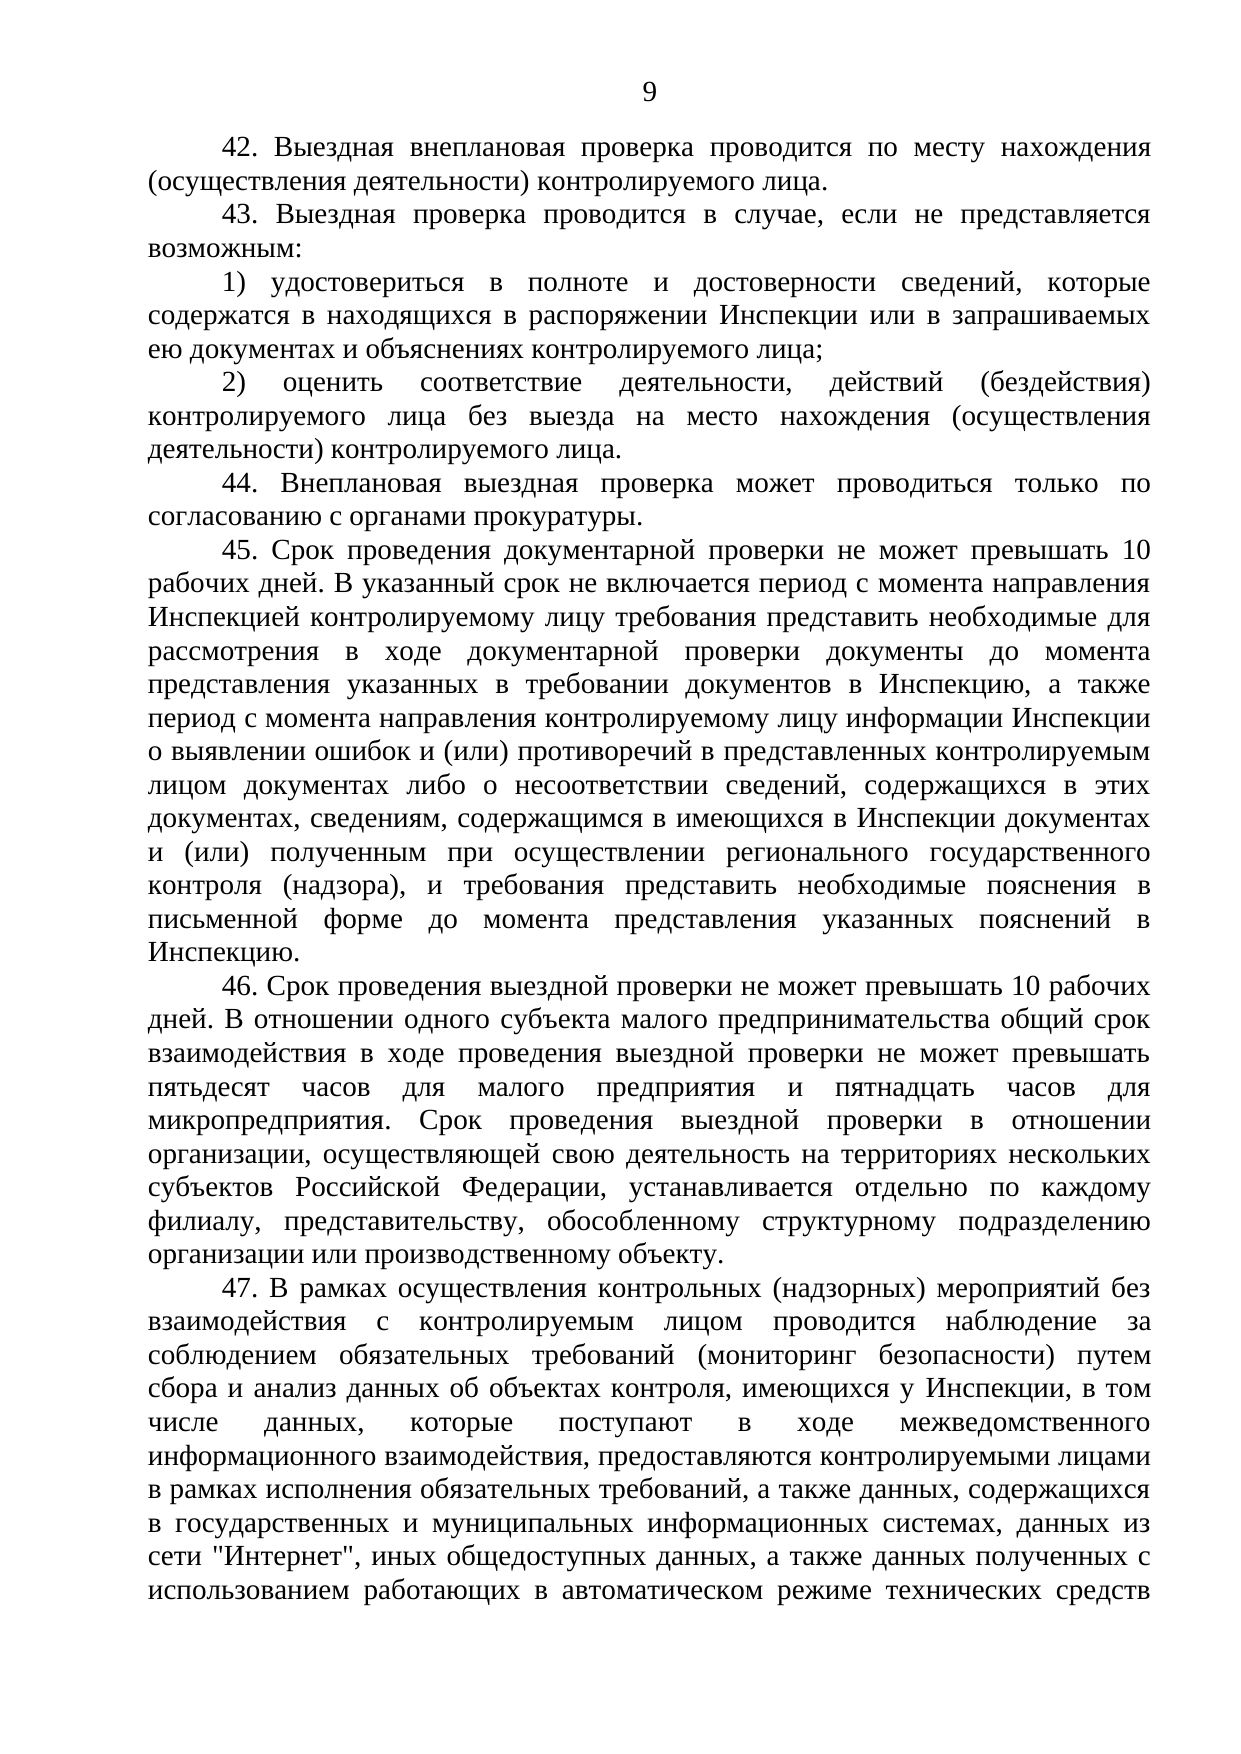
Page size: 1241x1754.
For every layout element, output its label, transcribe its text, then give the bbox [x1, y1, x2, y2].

text 43. Выездная проверка проводится в случае, если не представляется возможным: [148, 197, 1152, 264]
text 1) удостовериться в полноте и достоверности сведений, которые содержатся в находящихся в распоряжении Инспекции или в запрашиваемых ею документах и объяснениях контролируемого лица; [148, 264, 1152, 364]
text 46. Срок проведения выездной проверки не может превышать 10 рабочих дней. В отношении одного субъекта малого предпринимательства общий срок взаимодействия в ходе проведения выездной проверки не может превышать пятьдесят часов для малого предприятия и пятнадцать часов для микропредприятия. Срок проведения выездной проверки в отношении организации, осуществляющей свою деятельность на территориях нескольких субъектов Российской Федерации, устанавливается отдельно по каждому филиалу, представительству, обособленному структурному подразделению организации или производственному объекту. [148, 968, 1152, 1270]
text 45. Срок проведения документарной проверки не может превышать 10 рабочих дней. В указанный срок не включается период с момента направления Инспекцией контролируемому лицу требования представить необходимые для рассмотрения в ходе документарной проверки документы до момента представления указанных в требовании документов в Инспекцию, а также период с момента направления контролируемому лицу информации Инспекции о выявлении ошибок и (или) противоречий в представленных контролируемым лицом документах либо о несоответствии сведений, содержащихся в этих документах, сведениям, содержащимся в имеющихся в Инспекции документах и (или) полученным при осуществлении регионального государственного контроля (надзора), и требования представить необходимые пояснения в письменной форме до момента представления указанных пояснений в Инспекцию. [148, 532, 1152, 968]
text 44. Внеплановая выездная проверка может проводиться только по согласованию с органами прокуратуры. [148, 465, 1152, 532]
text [148, 1270, 1152, 1605]
text 42. Выездная внеплановая проверка проводится по месту нахождения (осуществления деятельности) контролируемого лица. [148, 129, 1152, 197]
text 2) оценить соответствие деятельности, действий (бездействия) контролируемого лица без выезда на место нахождения (осуществления деятельности) контролируемого лица. [148, 364, 1152, 465]
